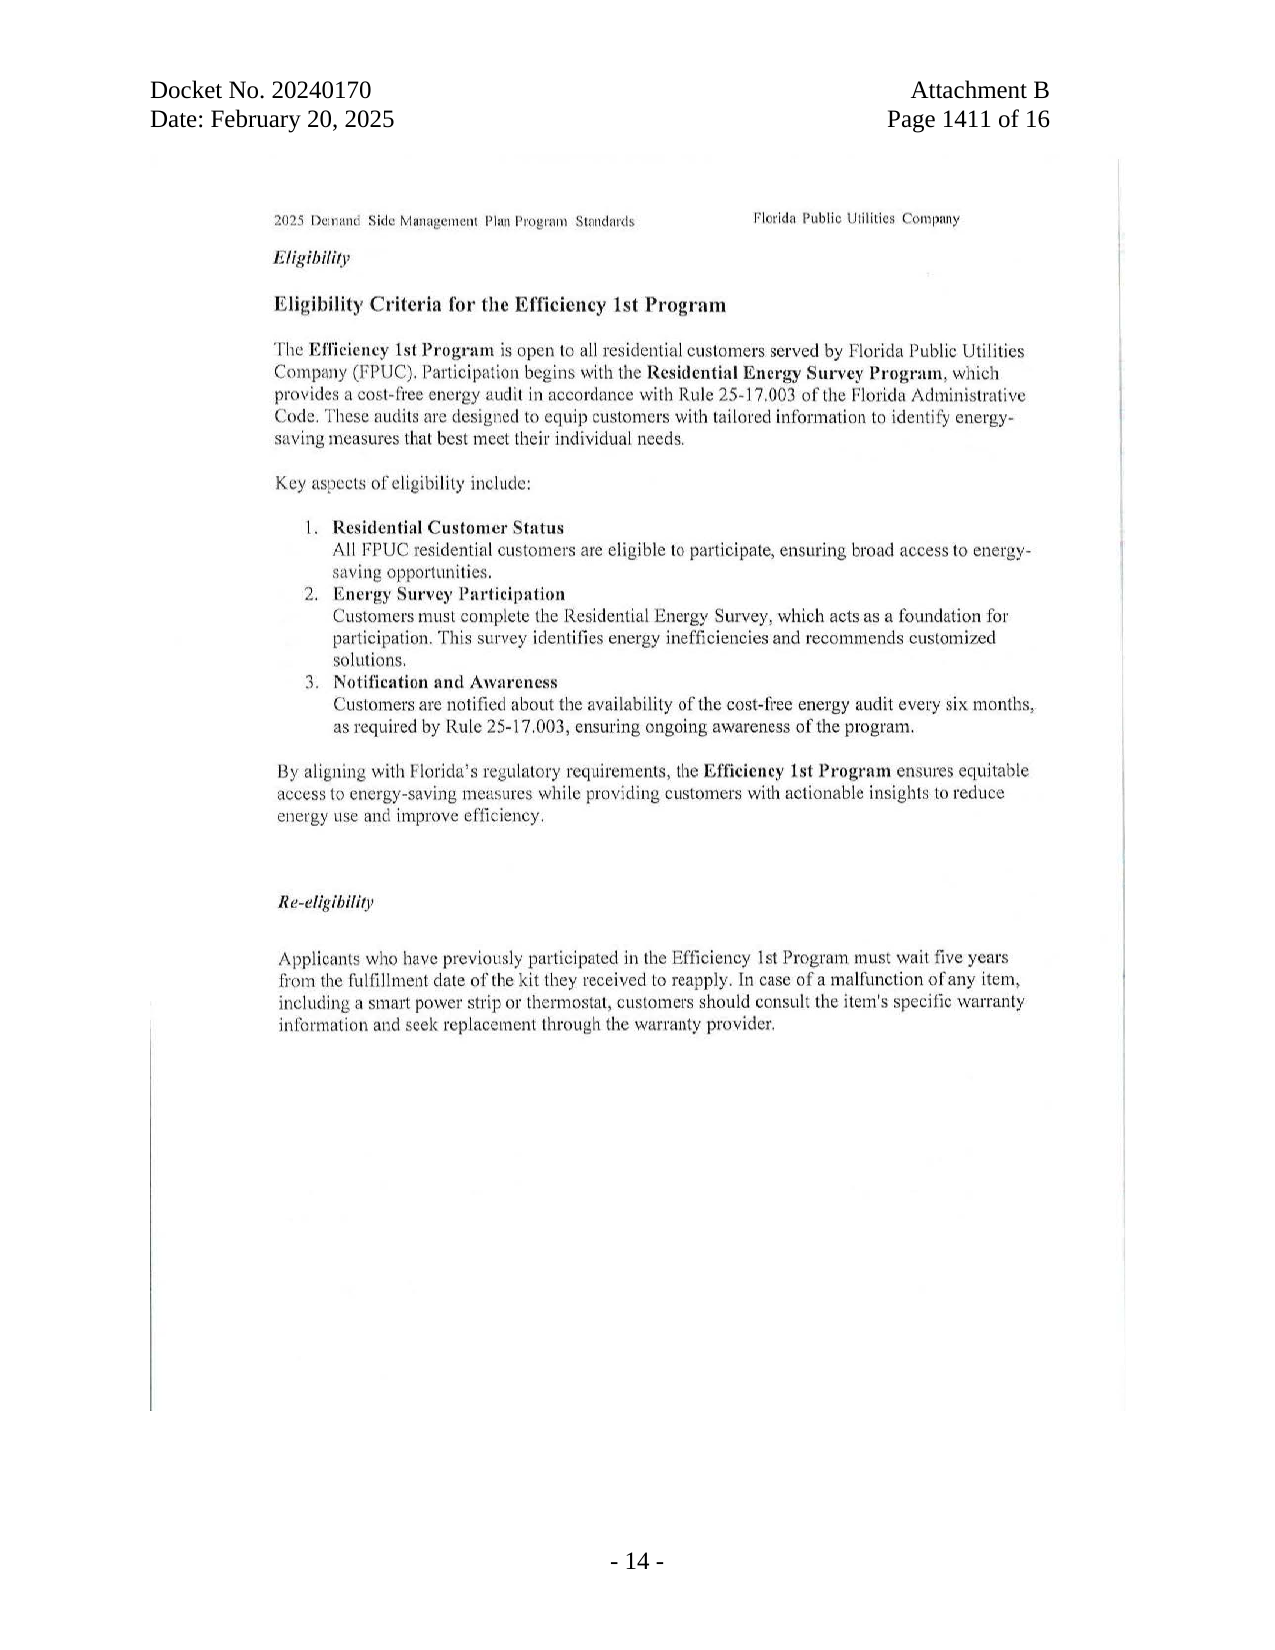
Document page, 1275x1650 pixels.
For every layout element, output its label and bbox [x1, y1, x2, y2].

picture [150, 150, 1125, 1411]
